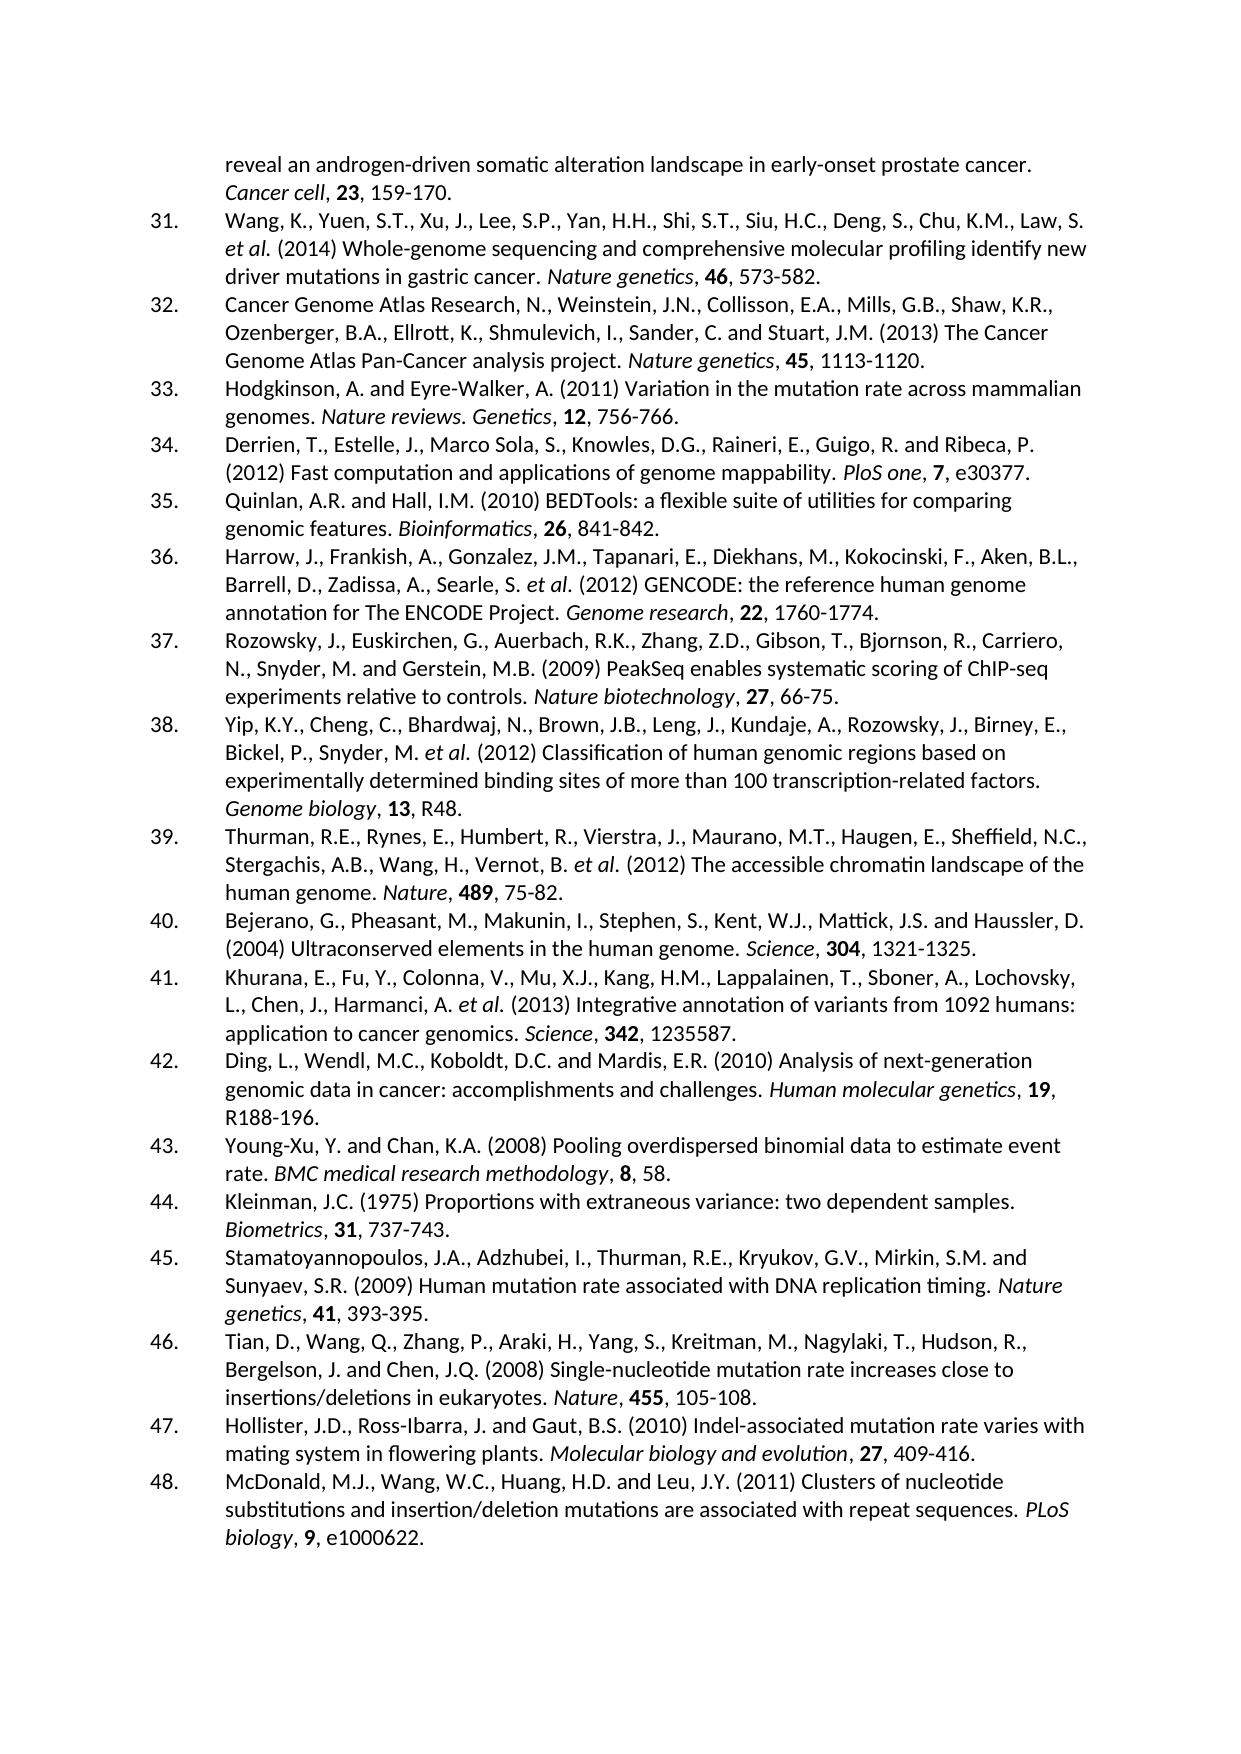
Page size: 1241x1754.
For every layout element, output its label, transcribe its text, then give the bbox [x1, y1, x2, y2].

text 46. Tian, D., Wang, Q., Zhang, P., Araki, H., Yang, S., Kreitman, M., Nagylaki, T., Hudson, R., Bergelson, J. and Chen, J.Q. (2008) Single-nucleotide mutation rate increases close to insertions/deletions in eukaryotes. Nature, 455, 105-108. [150, 1327, 1090, 1411]
text 47. Hollister, J.D., Ross-Ibarra, J. and Gaut, B.S. (2010) Indel-associated mutation rate varies with mating system in flowering plants. Molecular biology and evolution, 27, 409-416. [150, 1411, 1090, 1467]
text 35. Quinlan, A.R. and Hall, I.M. (2010) BEDTools: a flexible suite of utilities for comparing genomic features. Bioinformatics, 26, 841-842. [150, 486, 1090, 542]
text 43. Young-Xu, Y. and Chan, K.A. (2008) Pooling overdispersed binomial data to estimate event rate. BMC medical research methodology, 8, 58. [150, 1131, 1090, 1187]
text 42. Ding, L., Wendl, M.C., Koboldt, D.C. and Mardis, E.R. (2010) Analysis of next-generation genomic data in cancer: accomplishments and challenges. Human molecular genetics, 19, R188-196. [150, 1047, 1090, 1131]
text 41. Khurana, E., Fu, Y., Colonna, V., Mu, X.J., Kang, H.M., Lappalainen, T., Sboner, A., Lochovsky, L., Chen, J., Harmanci, A. et al. (2013) Integrative annotation of variants from 1092 humans: application to cancer genomics. Science, 342, 1235587. [150, 963, 1090, 1047]
text 45. Stamatoyannopoulos, J.A., Adzhubei, I., Thurman, R.E., Kryukov, G.V., Mirkin, S.M. and Sunyaev, S.R. (2009) Human mutation rate associated with DNA replication timing. Nature genetics, 41, 393-395. [150, 1243, 1090, 1327]
text 31. Wang, K., Yuen, S.T., Xu, J., Lee, S.P., Yan, H.H., Shi, S.T., Siu, H.C., Deng, S., Chu, K.M., Law, S. et al. (2014) Whole-genome sequencing and comprehensive molecular profiling identify new driver mutations in gastric cancer. Nature genetics, 46, 573-582. [150, 206, 1090, 290]
text 39. Thurman, R.E., Rynes, E., Humbert, R., Vierstra, J., Maurano, M.T., Haugen, E., Sheffield, N.C., Stergachis, A.B., Wang, H., Vernot, B. et al. (2012) The accessible chromatin landscape of the human genome. Nature, 489, 75-82. [150, 822, 1090, 907]
text 36. Harrow, J., Frankish, A., Gonzalez, J.M., Tapanari, E., Diekhans, M., Kokocinski, F., Aken, B.L., Barrell, D., Zadissa, A., Searle, S. et al. (2012) GENCODE: the reference human genome annotation for The ENCODE Project. Genome research, 22, 1760-1774. [150, 542, 1090, 626]
text 37. Rozowsky, J., Euskirchen, G., Auerbach, R.K., Zhang, Z.D., Gibson, T., Bjornson, R., Carriero, N., Snyder, M. and Gerstein, M.B. (2009) PeakSeq enables systematic scoring of ChIP-seq experiments relative to controls. Nature biotechnology, 27, 66-75. [150, 626, 1090, 710]
text 32. Cancer Genome Atlas Research, N., Weinstein, J.N., Collisson, E.A., Mills, G.B., Shaw, K.R., Ozenberger, B.A., Ellrott, K., Shmulevich, I., Sander, C. and Stuart, J.M. (2013) The Cancer Genome Atlas Pan-Cancer analysis project. Nature genetics, 45, 1113-1120. [150, 290, 1090, 374]
text 33. Hodgkinson, A. and Eyre-Walker, A. (2011) Variation in the mutation rate across mammalian genomes. Nature reviews. Genetics, 12, 756-766. [150, 374, 1090, 430]
text 44. Kleinman, J.C. (1975) Proportions with extraneous variance: two dependent samples. Biometrics, 31, 737-743. [150, 1187, 1090, 1243]
text 34. Derrien, T., Estelle, J., Marco Sola, S., Knowles, D.G., Raineri, E., Guigo, R. and Ribeca, P. (2012) Fast computation and applications of genome mappability. PloS one, 7, e30377. [150, 430, 1090, 486]
text 38. Yip, K.Y., Cheng, C., Bhardwaj, N., Brown, J.B., Leng, J., Kundaje, A., Rozowsky, J., Birney, E., Bickel, P., Snyder, M. et al. (2012) Classification of human genomic regions based on experimentally determined binding sites of more than 100 transcription-related factors. Genome biology, 13, R48. [150, 710, 1090, 822]
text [150, 150, 1090, 206]
text 40. Bejerano, G., Pheasant, M., Makunin, I., Stephen, S., Kent, W.J., Mattick, J.S. and Haussler, D. (2004) Ultraconserved elements in the human genome. Science, 304, 1321-1325. [150, 907, 1090, 963]
text 48. McDonald, M.J., Wang, W.C., Huang, H.D. and Leu, J.Y. (2011) Clusters of nucleotide substitutions and insertion/deletion mutations are associated with repeat sequences. PLoS biology, 9, e1000622. [150, 1467, 1090, 1551]
